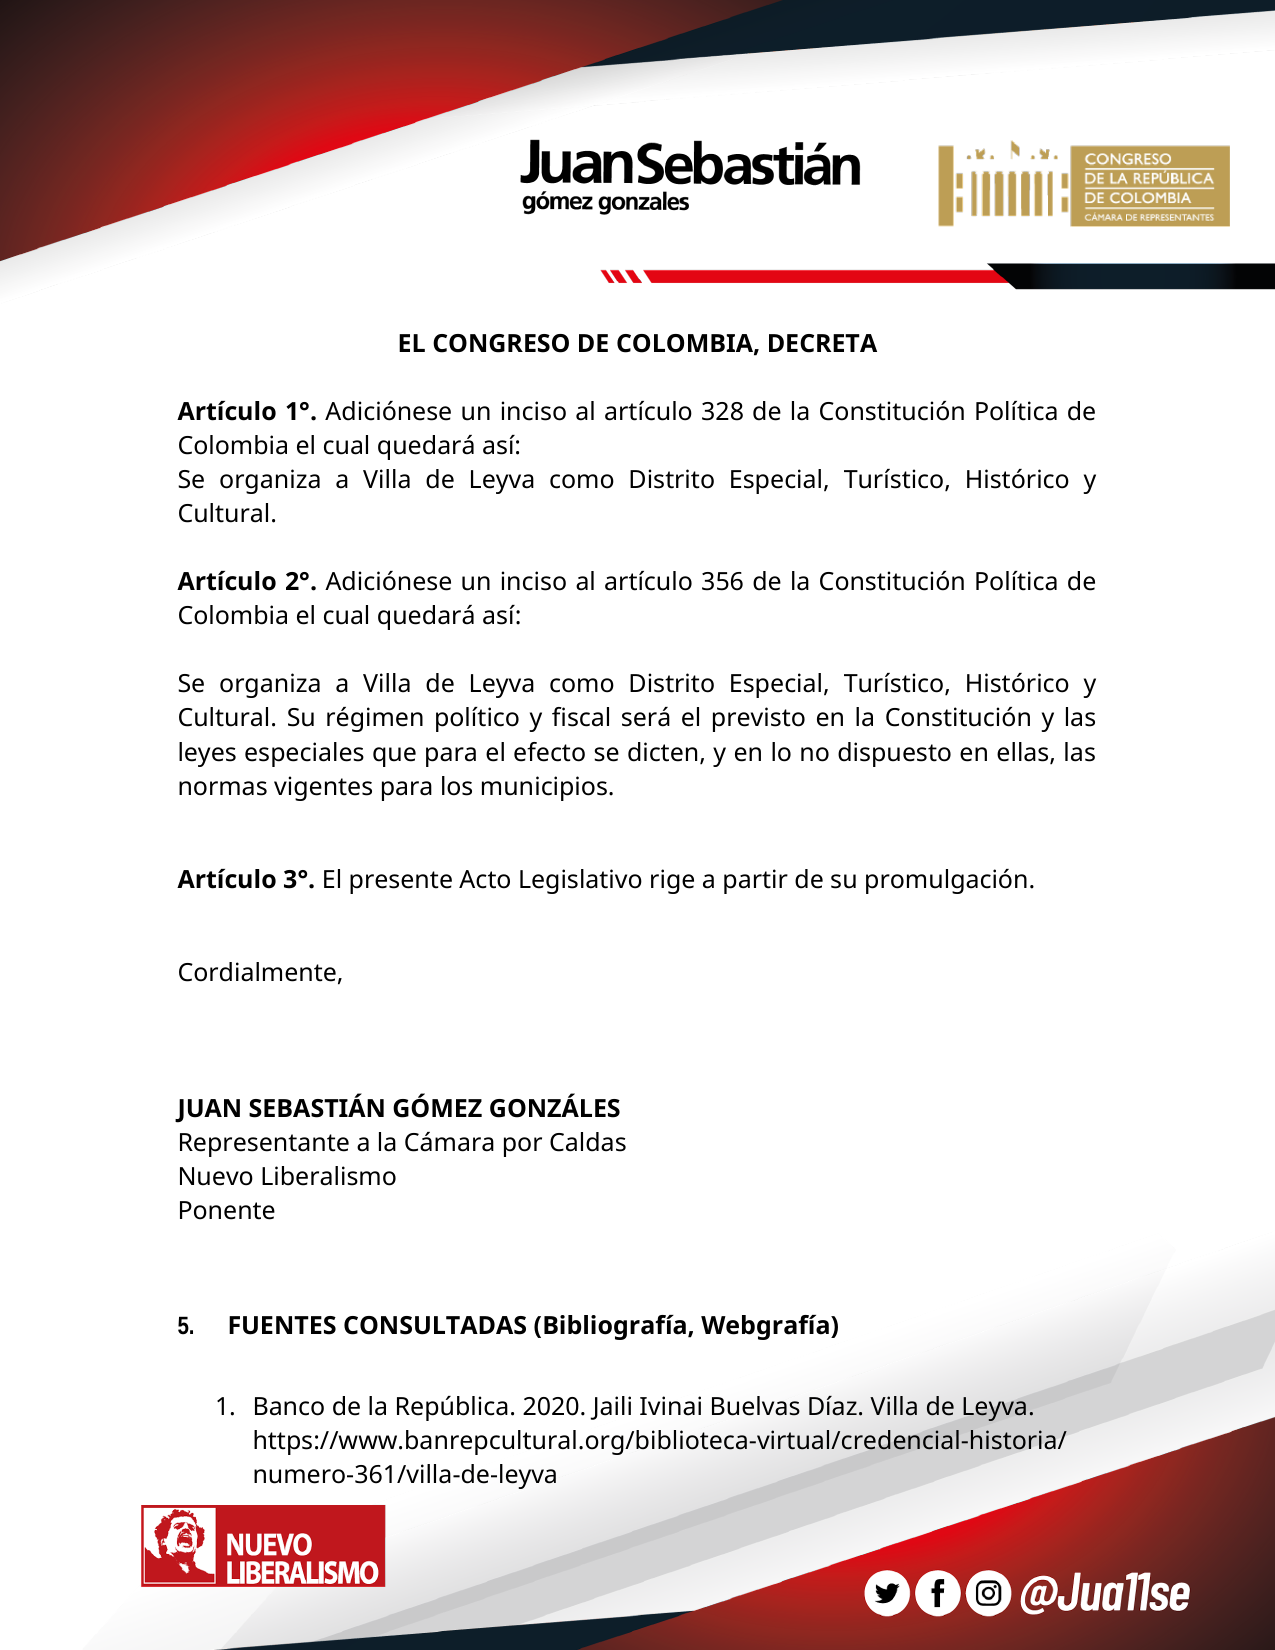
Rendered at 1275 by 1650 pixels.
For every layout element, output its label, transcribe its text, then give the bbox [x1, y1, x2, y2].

list Banco de la República. 2020. Jaili Ivinai Buelvas Díaz. Villa de Leyva. https://www.banrepcultural.org/biblioteca-virtual/credencial-historia/numero-361/villa-de-leyva [215, 1388, 1098, 1490]
text Se organiza a Villa de Leyva como Distrito Especial, Turístico, Histórico y Cultural. [177, 462, 1098, 530]
text Artículo 2°. Adiciónese un inciso al artículo 356 de la Constitución Política de Colombia el cual quedará así: [177, 564, 1098, 632]
text Artículo 1°. Adiciónese un inciso al artículo 328 de la Constitución Política de Colombia el cual quedará así: [177, 393, 1098, 462]
text Ponente [177, 1193, 1098, 1227]
text Artículo 3°. El presente Acto Legislativo rige a partir de su promulgación. [177, 861, 1098, 895]
text Se organiza a Villa de Leyva como Distrito Especial, Turístico, Histórico y Cultural. Su régimen político y fiscal será el previsto en la Constitución y las leyes especiales que para el efecto se dicten, y en lo no dispuesto en ellas, las normas vigentes para los municipios. [177, 666, 1098, 802]
text JUAN SEBASTIÁN GÓMEZ GONZÁLES [177, 1091, 1098, 1125]
text Representante a la Cámara por Caldas [177, 1125, 1098, 1159]
picture [0, 1198, 1275, 1650]
text Cordialmente, [177, 954, 1098, 988]
text Nuevo Liberalismo [177, 1159, 1098, 1193]
text EL CONGRESO DE COLOMBIA, DECRETA [177, 325, 1098, 359]
text 5. FUENTES CONSULTADAS (Bibliografía, Webgrafía) [177, 1308, 1098, 1342]
picture [0, 0, 1275, 312]
